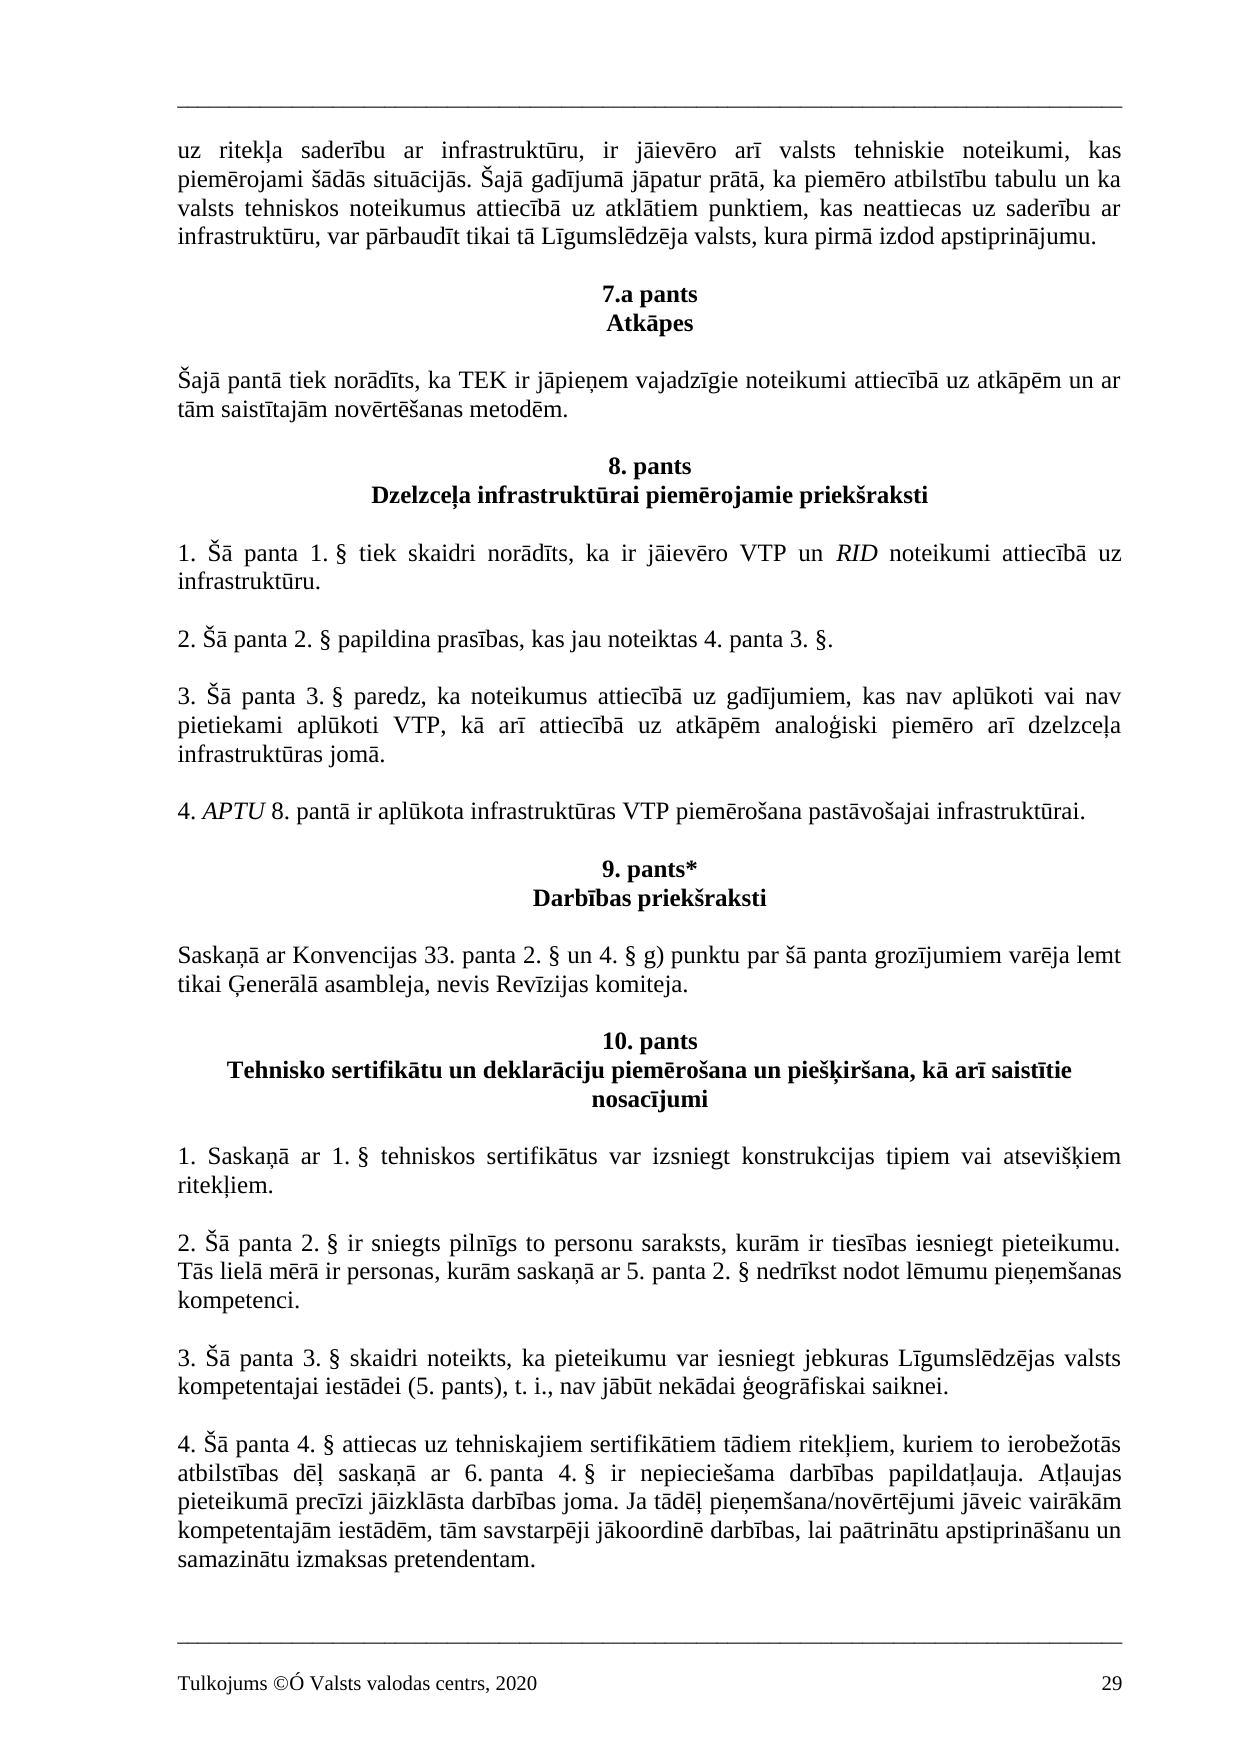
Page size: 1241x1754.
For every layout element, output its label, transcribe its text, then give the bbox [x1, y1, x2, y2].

text 1. Saskaņā ar 1. § tehniskos sertifikātus var izsniegt konstrukcijas tipiem vai atsevišķiem ritekļiem. [177, 1141, 1122, 1199]
subtitle 7.a pants [177, 279, 1122, 308]
subtitle 8. pants [177, 451, 1122, 480]
text Dzelzceļa infrastruktūrai piemērojamie priekšraksti [177, 480, 1122, 509]
text Tehnisko sertifikātu un deklarāciju piemērošana un piešķiršana, kā arī saistītie nosacījumi [177, 1055, 1122, 1113]
subtitle Atkāpes [177, 308, 1122, 336]
text 2. Šā panta 2. § ir sniegts pilnīgs to personu saraksts, kurām ir tiesības iesniegt pieteikumu. Tās lielā mērā ir personas, kurām saskaņā ar 5. panta 2. § nedrīkst nodot lēmumu pieņemšanas kompetenci. [177, 1228, 1122, 1314]
text 2. Šā panta 2. § papildina prasības, kas jau noteiktas 4. panta 3. §. [177, 624, 1122, 653]
text 1. Šā panta 1. § tiek skaidri norādīts, ka ir jāievēro VTP un RID noteikumi attiecībā uz infrastruktūru. [177, 538, 1122, 595]
text 3. Šā panta 3. § skaidri noteikts, ka pieteikumu var iesniegt jebkuras Līgumslēdzējas valsts kompetentajai iestādei (5. pants), t. i., nav jābūt nekādai ģeogrāfiskai saiknei. [177, 1343, 1122, 1400]
text 3. Šā panta 3. § paredz, ka noteikumus attiecībā uz gadījumiem, kas nav aplūkoti vai nav pietiekami aplūkoti VTP, kā arī attiecībā uz atkāpēm analoģiski piemēro arī dzelzceļa infrastruktūras jomā. [177, 681, 1122, 768]
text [177, 135, 1122, 250]
text Šajā pantā tiek norādīts, ka TEK ir jāpieņem vajadzīgie noteikumi attiecībā uz atkāpēm un ar tām saistītajām novērtēšanas metodēm. [177, 365, 1122, 423]
text 4. Šā panta 4. § attiecas uz tehniskajiem sertifikātiem tādiem ritekļiem, kuriem to ierobežotās atbilstības dēļ saskaņā ar 6. panta 4. § ir nepieciešama darbības papildatļauja. Atļaujas pieteikumā precīzi jāizklāsta darbības joma. Ja tādēļ pieņemšana/novērtējumi jāveic vairākām kompetentajām iestādēm, tām savstarpēji jākoordinē darbības, lai paātrinātu apstiprināšanu un samazinātu izmaksas pretendentam. [177, 1429, 1122, 1573]
subtitle 9. pants* [177, 854, 1122, 883]
text Saskaņā ar Konvencijas 33. panta 2. § un 4. § g) punktu par šā panta grozījumiem varēja lemt tikai Ģenerālā asambleja, nevis Revīzijas komiteja. [177, 940, 1122, 998]
subtitle Darbības priekšraksti [177, 883, 1122, 911]
subtitle 10. pants [177, 1026, 1122, 1055]
text 4. APTU 8. pantā ir aplūkota infrastruktūras VTP piemērošana pastāvošajai infrastruktūrai. [177, 796, 1122, 825]
